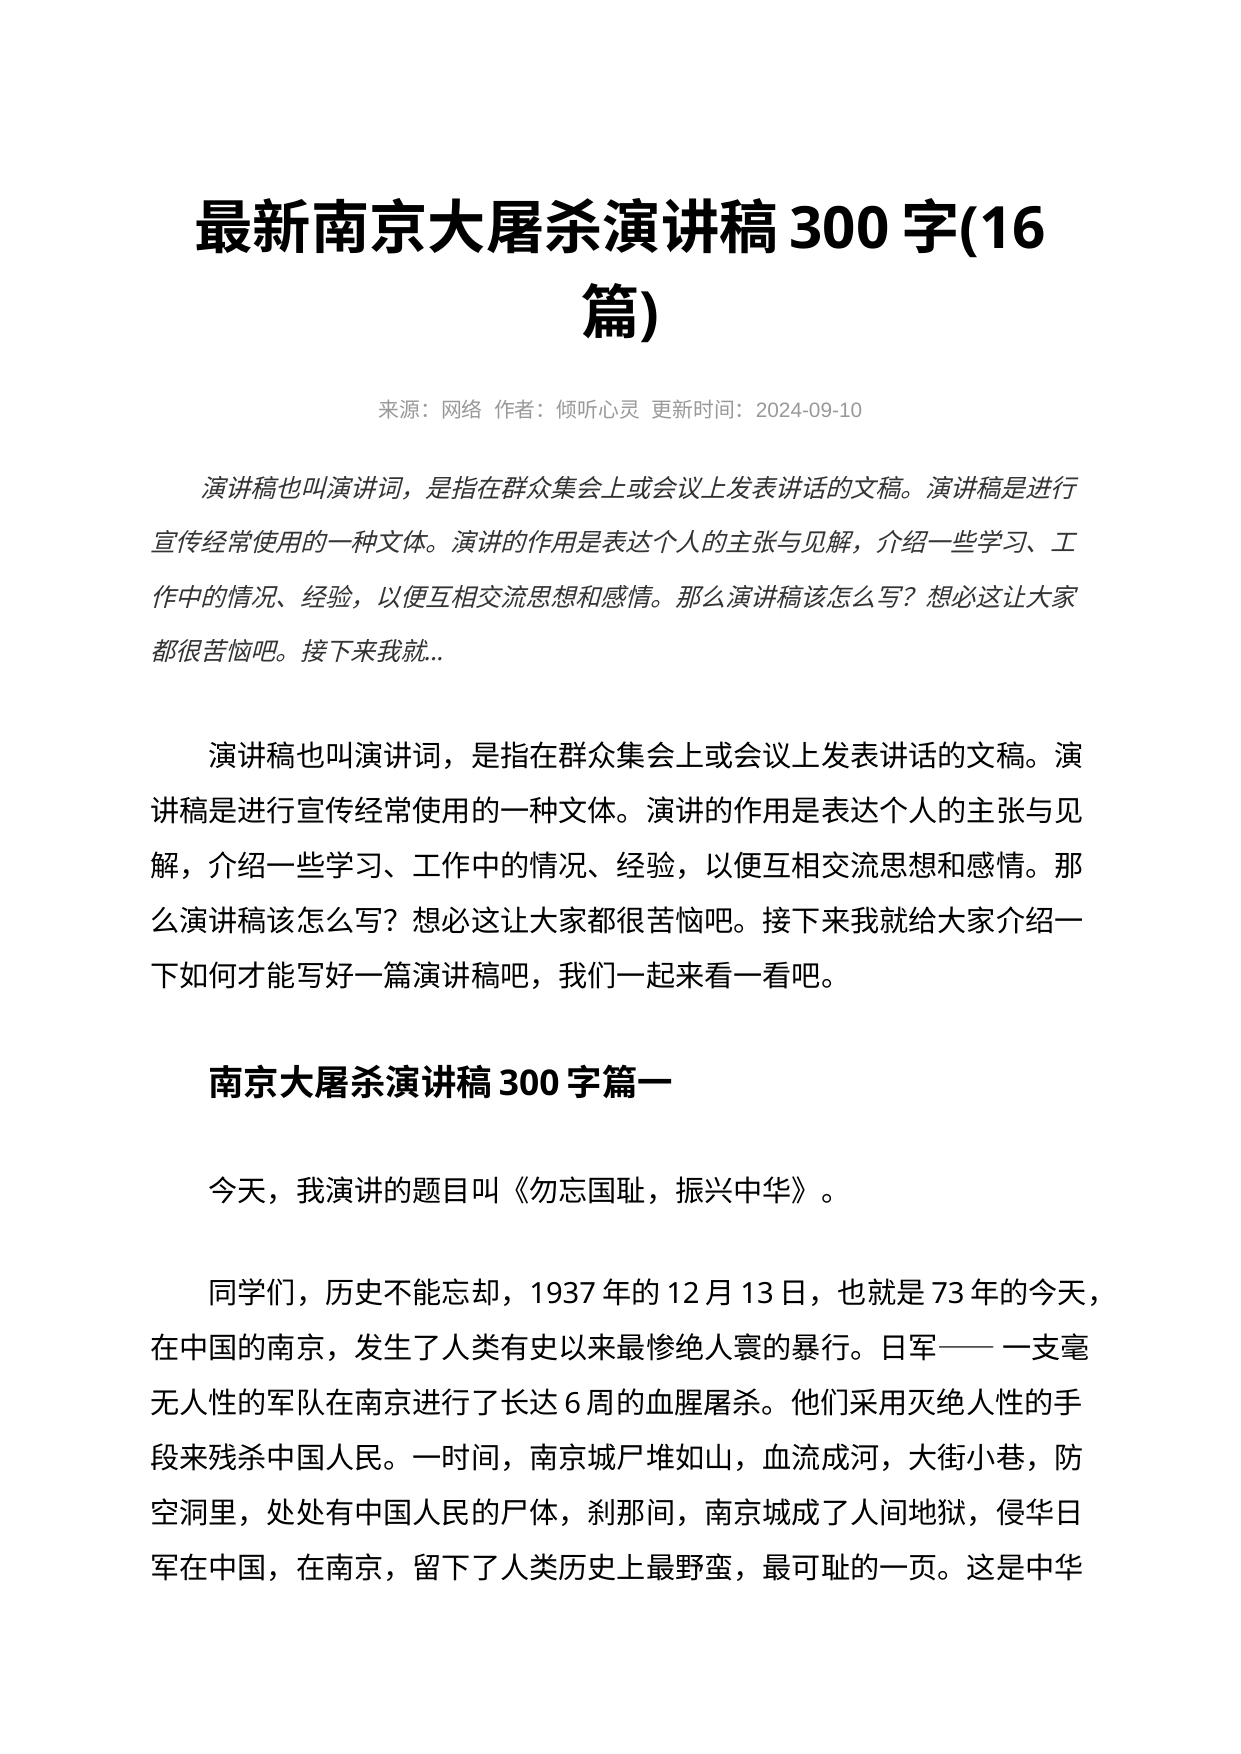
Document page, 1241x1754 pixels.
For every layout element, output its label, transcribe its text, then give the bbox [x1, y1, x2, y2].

text 南京大屠杀演讲稿300字篇一 [150, 1054, 1090, 1106]
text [150, 1269, 1090, 1587]
text 演讲稿也叫演讲词，是指在群众集会上或会议上发表讲话的文稿。演讲稿是进行宣传经常使用的一种文体。演讲的作用是表达个人的主张与见解，介绍一些学习、工作中的情况、经验，以便互相交流思想和感情。那么演讲稿该怎么写？想必这让大家都很苦恼吧。接下来我就... [150, 468, 1090, 668]
subtitle 最新南京大屠杀演讲稿300字(16篇) [150, 181, 1090, 351]
text 演讲稿也叫演讲词，是指在群众集会上或会议上发表讲话的文稿。演讲稿是进行宣传经常使用的一种文体。演讲的作用是表达个人的主张与见解，介绍一些学习、工作中的情况、经验，以便互相交流思想和感情。那么演讲稿该怎么写？想必这让大家都很苦恼吧。接下来我就给大家介绍一下如何才能写好一篇演讲稿吧，我们一起来看一看吧。 [150, 733, 1090, 995]
text 来源：网络 作者：倾听心灵 更新时间：2024-09-10 [150, 398, 1090, 422]
text 今天，我演讲的题目叫《勿忘国耻，振兴中华》。 [150, 1168, 1090, 1210]
